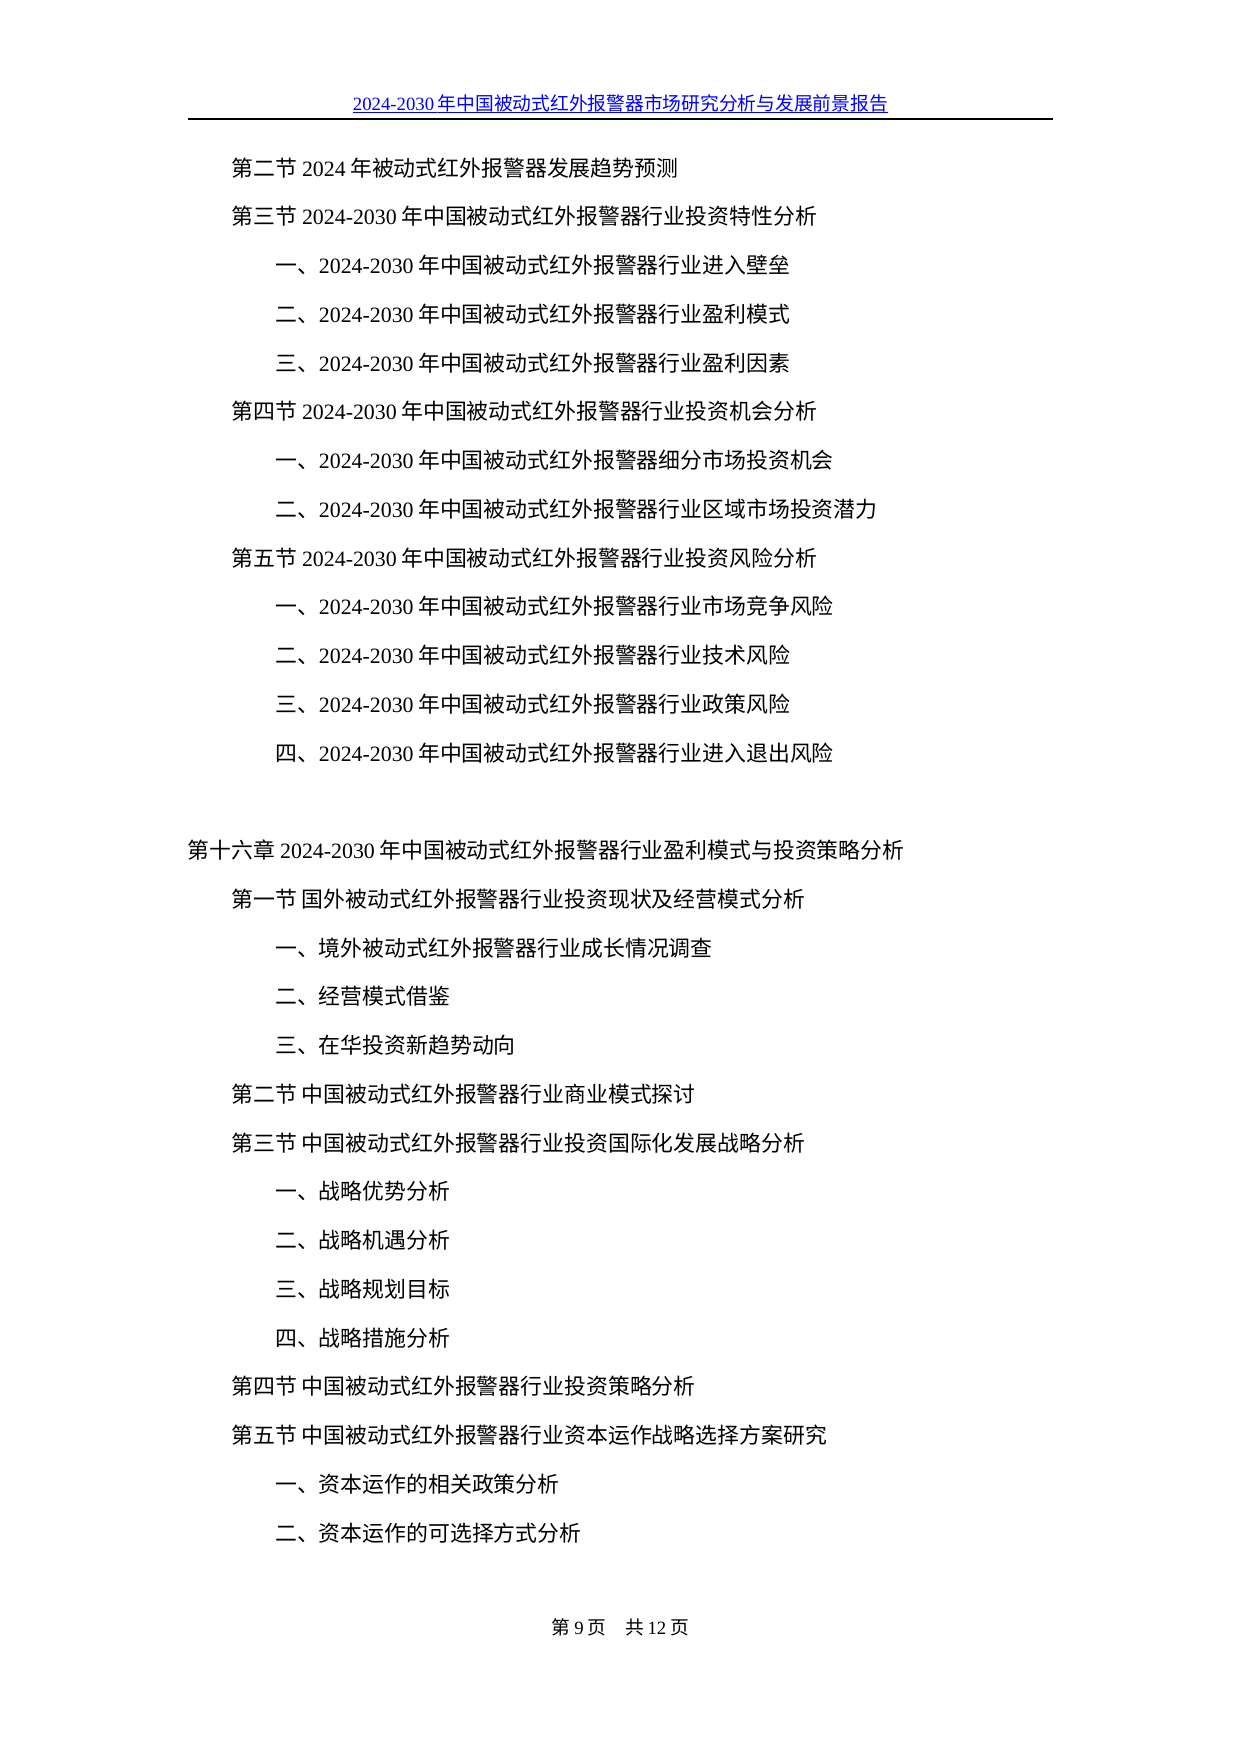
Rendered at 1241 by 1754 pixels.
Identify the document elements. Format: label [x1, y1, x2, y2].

text [187, 150, 1053, 1548]
